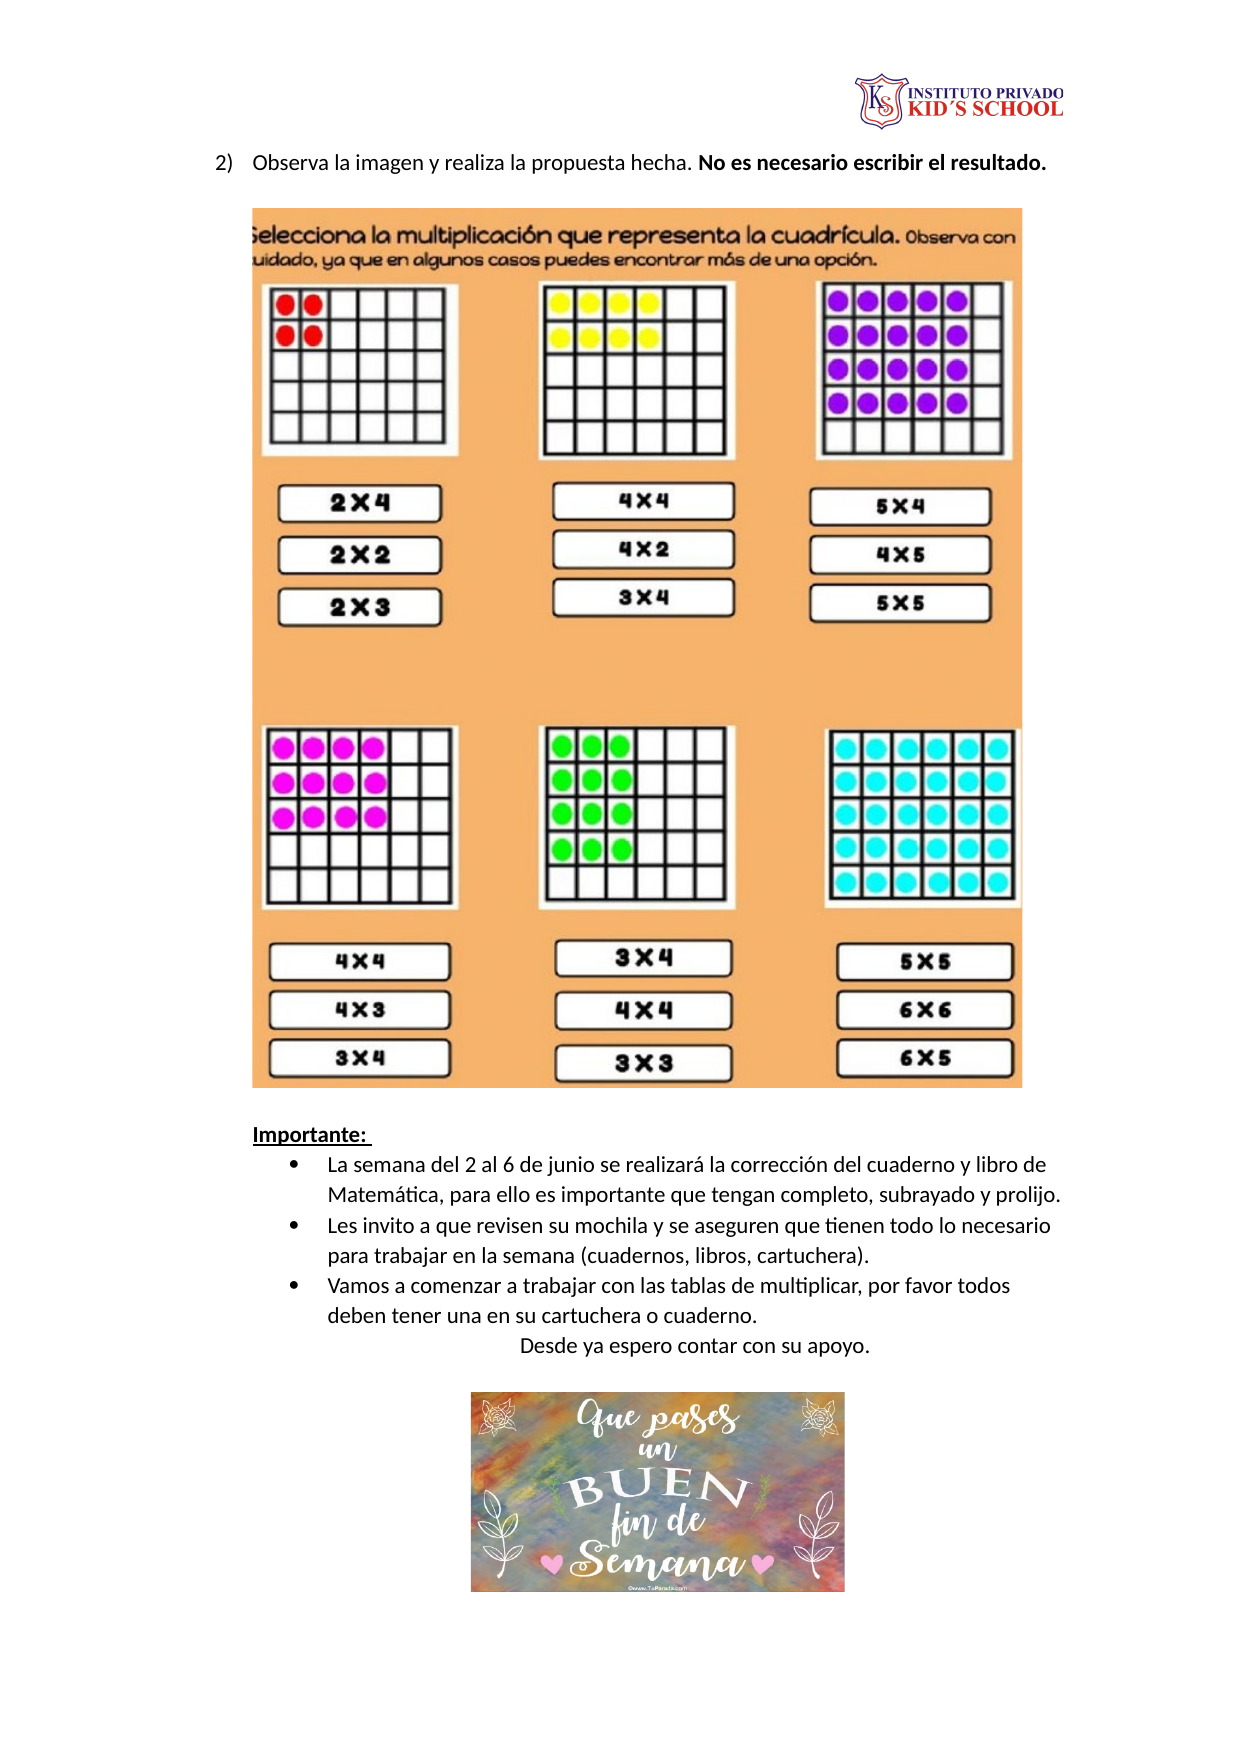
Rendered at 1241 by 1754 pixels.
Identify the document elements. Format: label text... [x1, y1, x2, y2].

picture [854, 73, 1064, 130]
list La semana del 2 al 6 de junio se realizará la corrección del cuaderno y libro de Matemática, para ello es importante que tengan completo, subrayado y prolijo. [290, 1150, 1063, 1209]
list Les invito a que revisen su mochila y se aseguren que tienen todo lo necesario para trabajar en la semana (cuadernos, libros, cartuchera). [290, 1211, 1063, 1269]
list Vamos a comenzar a trabajar con las tablas de multiplicar, por favor todos deben tener una en su cartuchera o cuaderno. [290, 1271, 1063, 1329]
picture [252, 208, 1023, 1088]
list Importante: [252, 1120, 1063, 1148]
picture [470, 1392, 845, 1592]
list Desde ya espero contar con su apoyo. [327, 1332, 1063, 1360]
list Observa la imagen y realiza la propuesta hecha. No es necesario escribir el resultado. [215, 148, 1063, 176]
